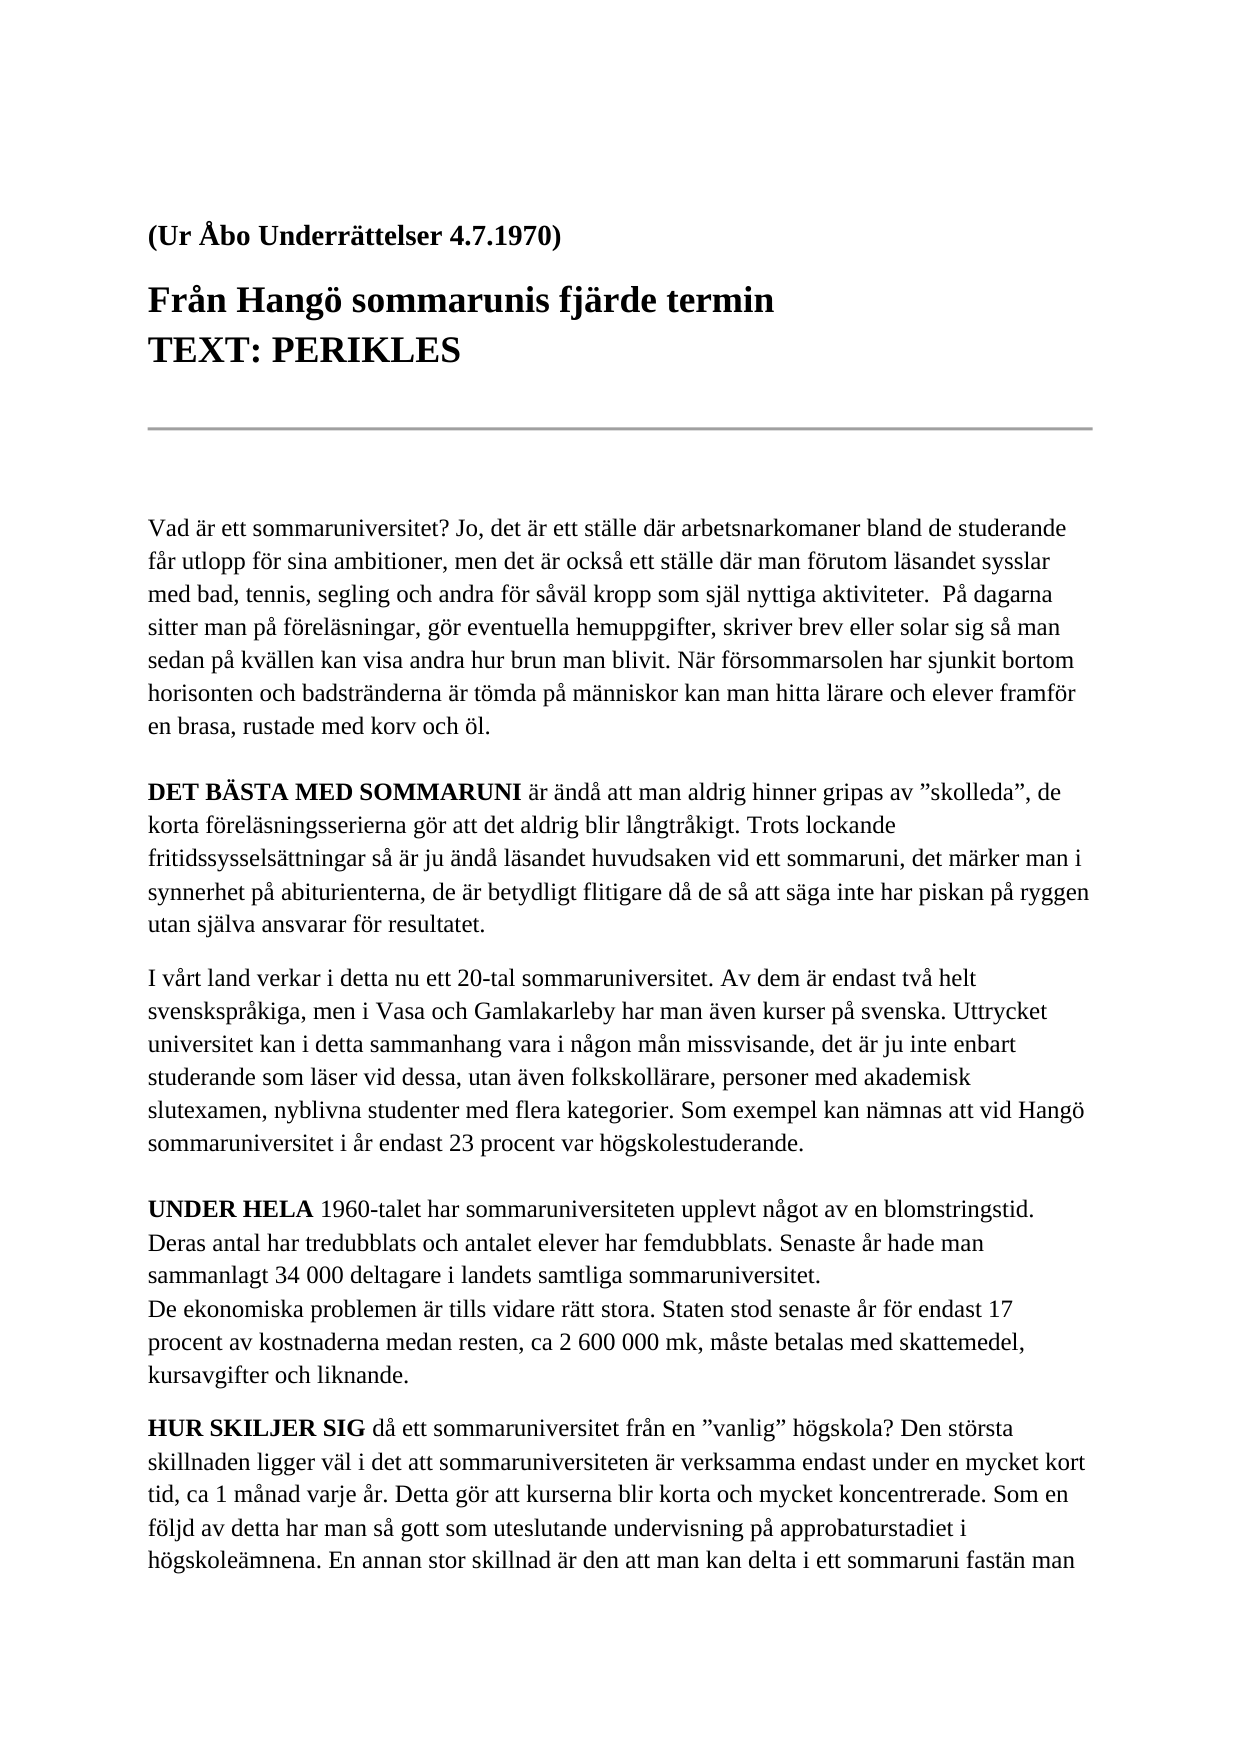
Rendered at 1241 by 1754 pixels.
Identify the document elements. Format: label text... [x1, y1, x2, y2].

text (Ur Åbo Underrättelser 4.7.1970) [148, 218, 1093, 252]
text Från Hangö sommarunis fjärde termin TEXT: PERIKLES [148, 277, 1093, 402]
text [148, 1413, 1093, 1574]
text I vårt land verkar i detta nu ett 20-tal sommaruniversitet. Av dem är endast två helt svenskspråkiga, men i Vasa och Gamlakarleby har man även kurser på svenska. Uttrycket universitet kan i detta sammanhang vara i någon mån missvisande, det är ju inte enbart studerande som läser vid dessa, utan även folkskollärare, personer med akademisk slutexamen, nyblivna studenter med flera kategorier. Som exempel kan nämnas att vid Hangö sommaruniversitet i år endast 23 procent var högskolestuderande. UNDER HELA 1960-talet har sommaruniversiteten upplevt något av en blomstringstid. Deras antal har tredubblats och antalet elever har femdubblats. Senaste år hade man sammanlagt 34 000 deltagare i landets samtliga sommaruniversitet. De ekonomiska problemen är tills vidare rätt stora. Staten stod senaste år för endast 17 procent av kostnaderna medan resten, ca 2 600 000 mk, måste betalas med skattemedel, kursavgifter och liknande. [148, 963, 1093, 1388]
text Vad är ett sommaruniversitet? Jo, det är ett ställe där arbetsnarkomaner bland de studerande får utlopp för sina ambitioner, men det är också ett ställe där man förutom läsandet sysslar med bad, tennis, segling och andra för såväl kropp som själ nyttiga aktiviteter. På dagarna sitter man på föreläsningar, gör eventuella hemuppgifter, skriver brev eller solar sig så man sedan på kvällen kan visa andra hur brun man blivit. När försommarsolen har sjunkit bortom horisonten och badstränderna är tömda på människor kan man hitta lärare och elever framför en brasa, rustade med korv och öl. DET BÄSTA MED SOMMARUNI är ändå att man aldrig hinner gripas av ”skolleda”, de korta föreläsningsserierna gör att det aldrig blir långtråkigt. Trots lockande fritidssysselsättningar så är ju ändå läsandet huvudsaken vid ett sommaruni, det märker man i synnerhet på abiturienterna, de är betydligt flitigare då de så att säga inte har piskan på ryggen utan själva ansvarar för resultatet. [148, 480, 1093, 938]
